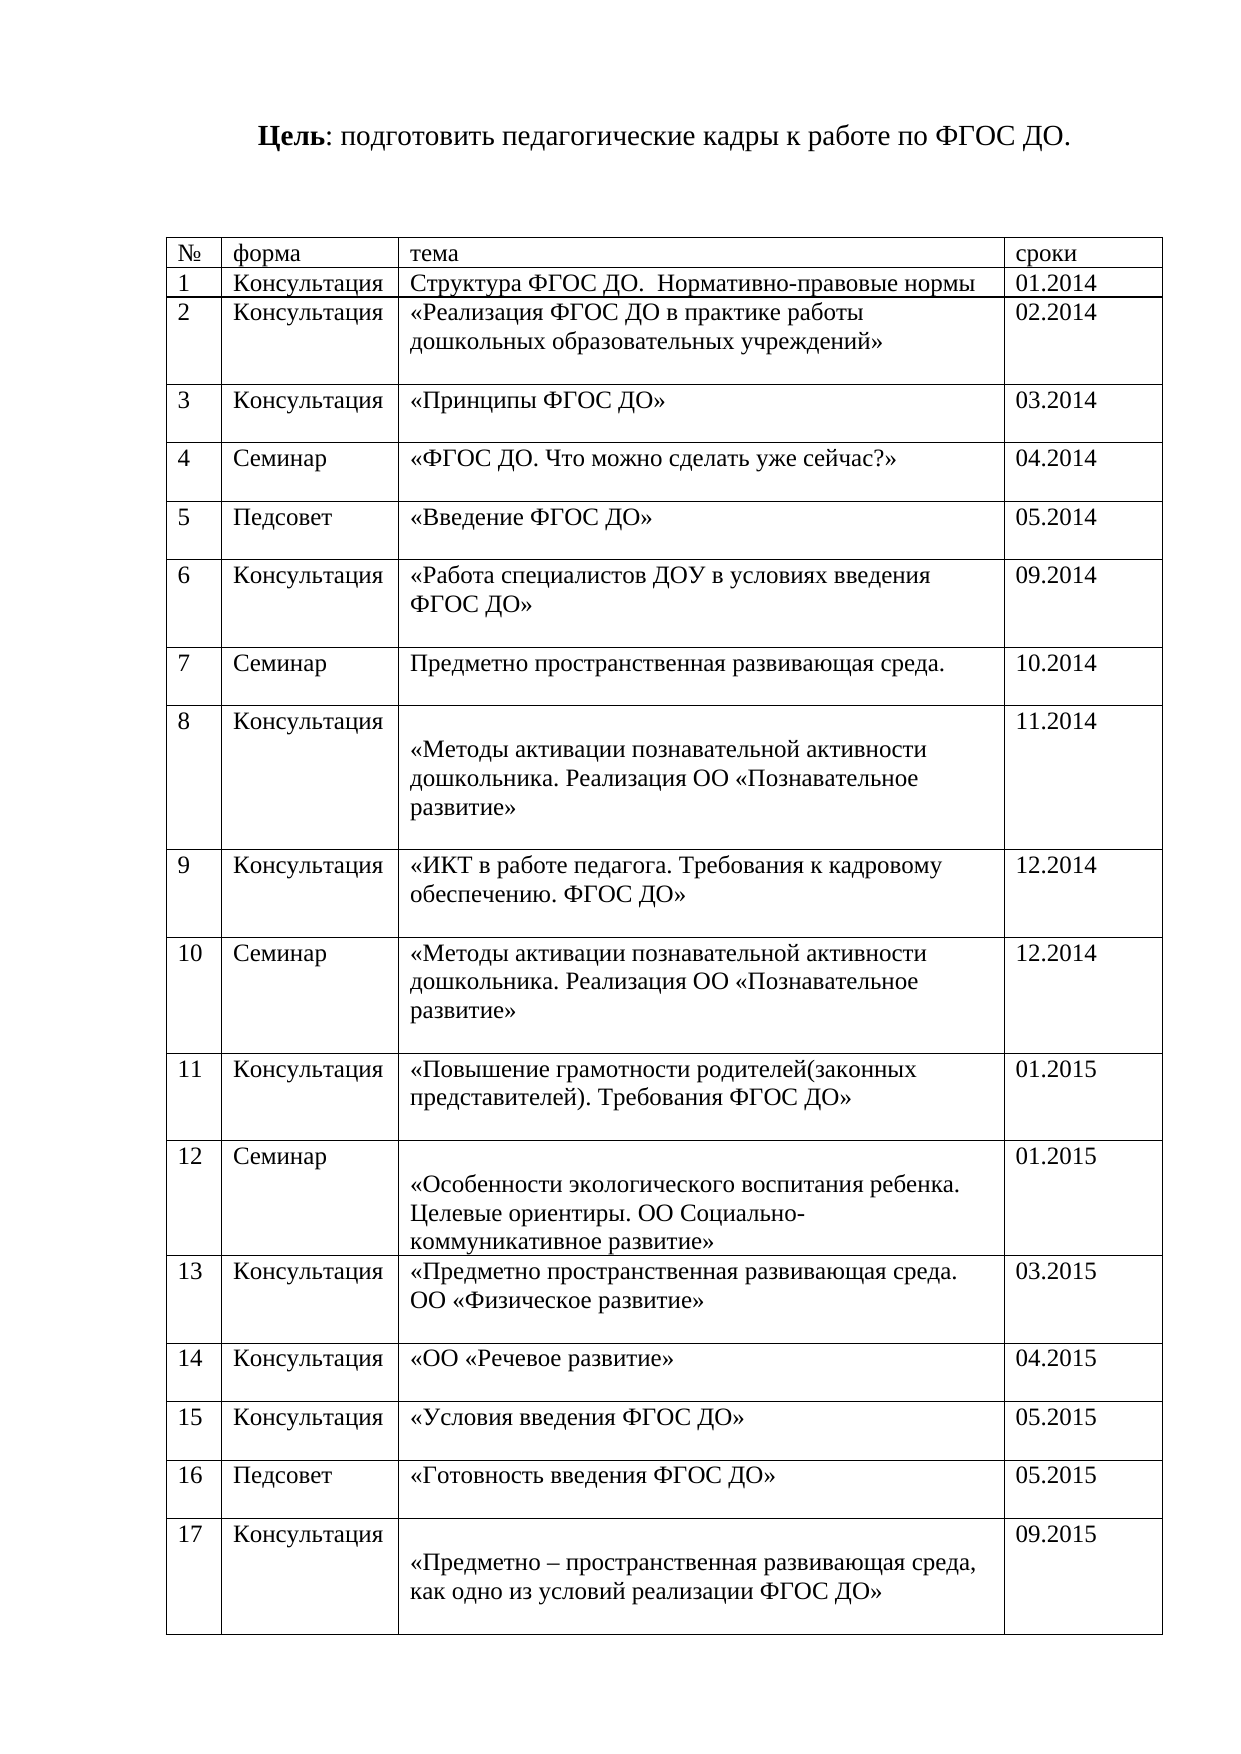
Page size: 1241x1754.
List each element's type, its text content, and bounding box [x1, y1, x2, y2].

table_cell «Методы активации познавательной активности дошкольника. Реализация ОО «Познавательное развитие» [399, 706, 1004, 849]
table_cell Консультация [222, 706, 398, 849]
table_cell 12.2014 [1005, 938, 1162, 1053]
table_cell 13 [167, 1256, 221, 1342]
table_cell «Реализация ФГОС ДО в практике работы дошкольных образовательных учреждений» [399, 298, 1004, 384]
table_cell 7 [167, 648, 221, 705]
table_cell 12 [167, 1141, 221, 1255]
table_cell 05.2015 [1005, 1461, 1162, 1518]
table_cell Консультация [222, 385, 398, 442]
table_cell 8 [167, 706, 221, 849]
table_cell Структура ФГОС ДО. Нормативно-правовые нормы [399, 268, 1004, 296]
table_cell «Введение ФГОС ДО» [399, 502, 1004, 559]
table_cell 01.2015 [1005, 1054, 1162, 1140]
table_cell Консультация [222, 1256, 398, 1342]
table_cell 11.2014 [1005, 706, 1162, 849]
table_cell Консультация [222, 298, 398, 384]
table_cell «Условия введения ФГОС ДО» [399, 1402, 1004, 1459]
table_cell 10.2014 [1005, 648, 1162, 705]
table_cell «Особенности экологического воспитания ребенка. Целевые ориентиры. ОО Социально-коммуникативное развитие» [399, 1141, 1004, 1255]
table_cell Семинар [222, 1141, 398, 1255]
table_cell «ИКТ в работе педагога. Требования к кадровому обеспечению. ФГОС ДО» [399, 850, 1004, 937]
table_cell 12.2014 [1005, 850, 1162, 937]
table_cell Консультация [222, 560, 398, 647]
table_cell «ФГОС ДО. Что можно сделать уже сейчас?» [399, 443, 1004, 501]
table_cell Педсовет [222, 1461, 398, 1518]
table_cell 09.2015 [1005, 1519, 1162, 1633]
table_cell 05.2015 [1005, 1402, 1162, 1459]
table_cell 11 [167, 1054, 221, 1140]
table_cell 01.2014 [1005, 268, 1162, 296]
table_header форма [222, 238, 398, 267]
table_cell 03.2014 [1005, 385, 1162, 442]
table_cell Консультация [222, 1344, 398, 1401]
table_cell 02.2014 [1005, 298, 1162, 384]
table_cell «Методы активации познавательной активности дошкольника. Реализация ОО «Познавательное развитие» [399, 938, 1004, 1053]
table_cell 05.2014 [1005, 502, 1162, 559]
table_cell 1 [167, 268, 221, 296]
table_cell 9 [167, 850, 221, 937]
table_cell Семинар [222, 443, 398, 501]
table_cell Консультация [222, 268, 398, 296]
table_cell «Работа специалистов ДОУ в условиях введения ФГОС ДО» [399, 560, 1004, 647]
table_header тема [399, 238, 1004, 267]
table_cell «Предметно пространственная развивающая среда. ОО «Физическое развитие» [399, 1256, 1004, 1342]
table_cell «Принципы ФГОС ДО» [399, 385, 1004, 442]
table_cell «ОО «Речевое развитие» [399, 1344, 1004, 1401]
table_cell Консультация [222, 850, 398, 937]
table_cell 17 [167, 1519, 221, 1633]
table_cell Семинар [222, 648, 398, 705]
table_cell «Предметно – пространственная развивающая среда, как одно из условий реализации ФГОС ДО» [399, 1519, 1004, 1633]
table_cell 04.2015 [1005, 1344, 1162, 1401]
table_cell Консультация [222, 1519, 398, 1633]
table_cell 14 [167, 1344, 221, 1401]
table_cell 03.2015 [1005, 1256, 1162, 1342]
table_cell «Готовность введения ФГОС ДО» [399, 1461, 1004, 1518]
table_header сроки [1005, 238, 1162, 267]
table_cell 2 [167, 298, 221, 384]
table_header № [167, 238, 221, 267]
table_cell Педсовет [222, 502, 398, 559]
table_cell 3 [167, 385, 221, 442]
table_cell 4 [167, 443, 221, 501]
table_cell 5 [167, 502, 221, 559]
table_cell Консультация [222, 1054, 398, 1140]
table_cell Семинар [222, 938, 398, 1053]
table_cell 6 [167, 560, 221, 647]
table_cell Предметно пространственная развивающая среда. [399, 648, 1004, 705]
table_cell 04.2014 [1005, 443, 1162, 501]
table_cell 15 [167, 1402, 221, 1459]
table_cell «Повышение грамотности родителей(законных представителей). Требования ФГОС ДО» [399, 1054, 1004, 1140]
table_cell 09.2014 [1005, 560, 1162, 647]
text Цель: подготовить педагогические кадры к работе по ФГОС ДО. [177, 118, 1152, 152]
table_cell 16 [167, 1461, 221, 1518]
table_cell 10 [167, 938, 221, 1053]
table_cell 01.2015 [1005, 1141, 1162, 1255]
table_cell Консультация [222, 1402, 398, 1459]
